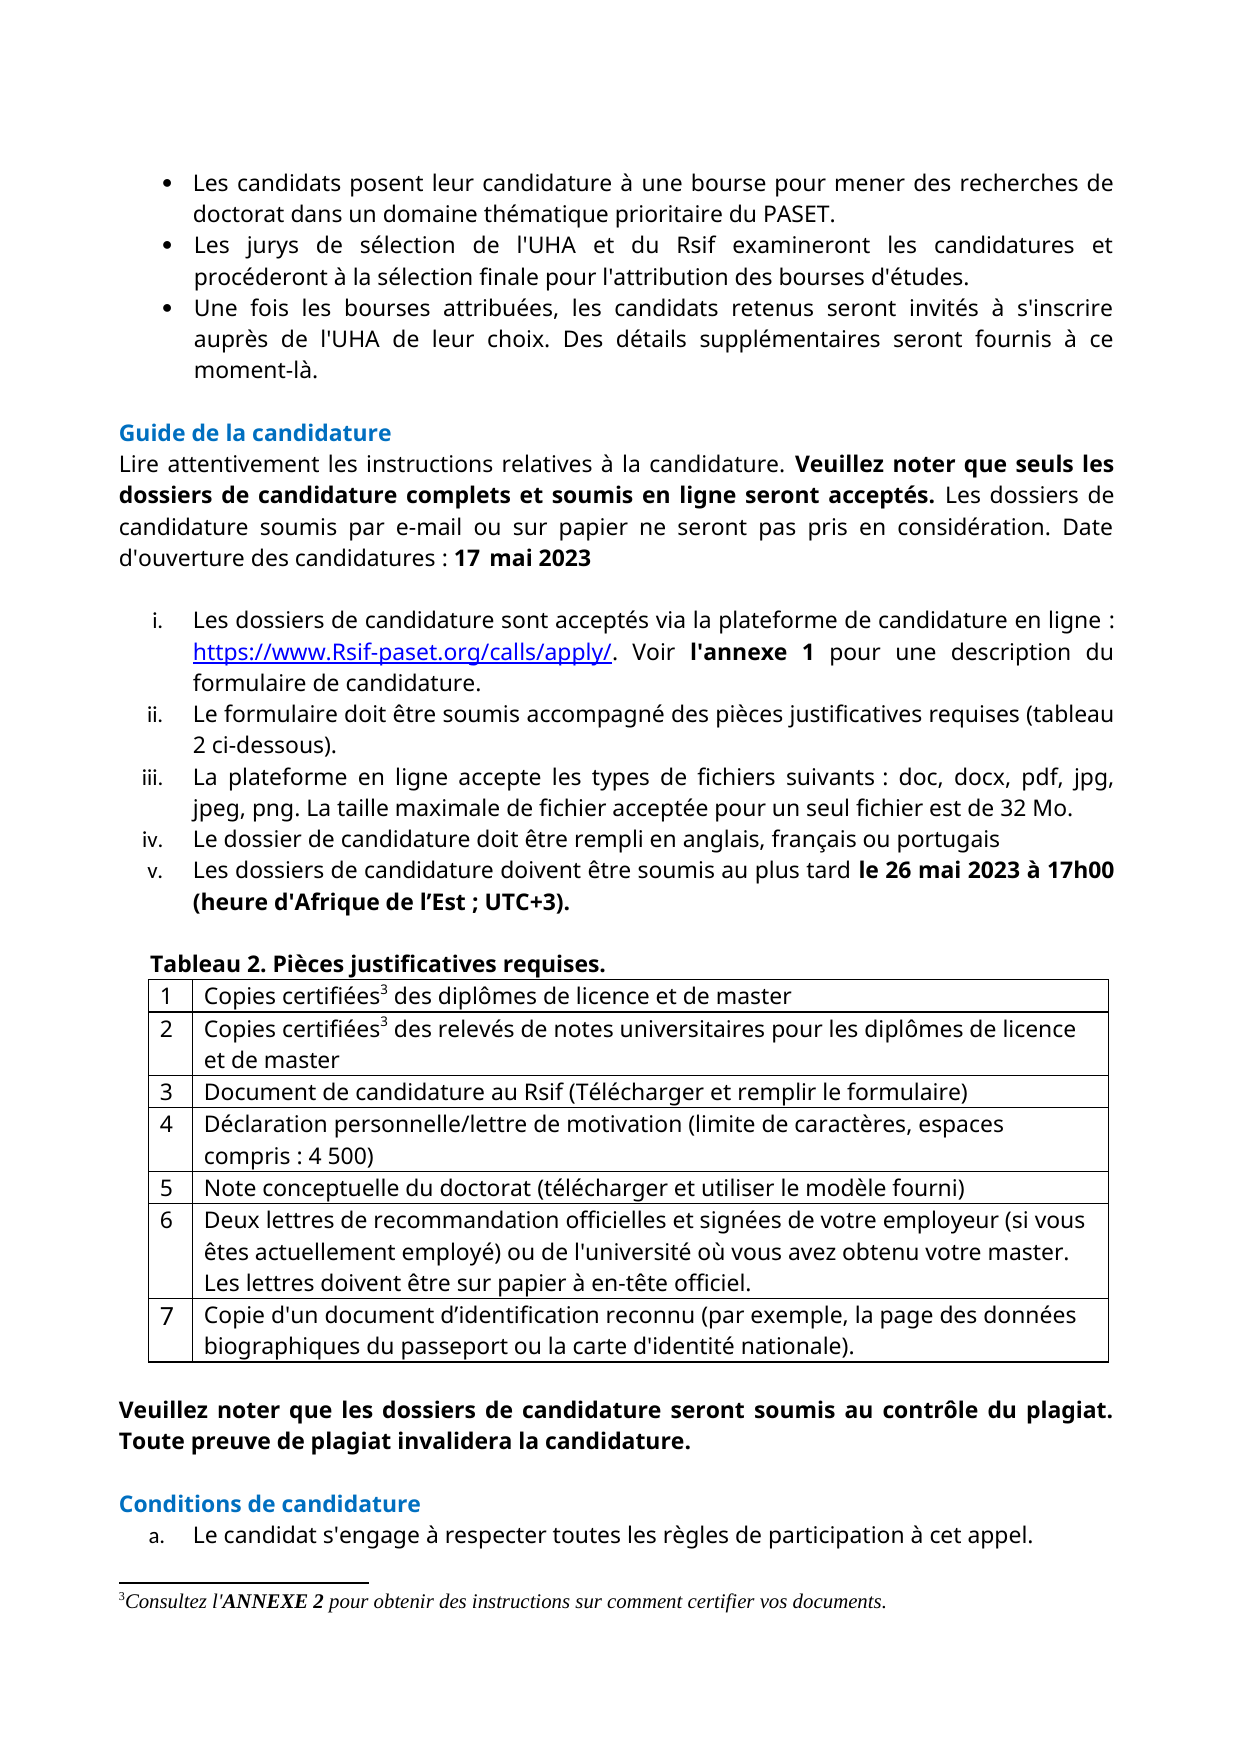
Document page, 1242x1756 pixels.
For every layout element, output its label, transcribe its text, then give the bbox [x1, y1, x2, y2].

subtitle Lire attentivement les instructions relatives à la candidature. Veuillez noter que seuls les dossiers de candidature complets et soumis en ligne seront acceptés. Les dossiers de candidature soumis par e-mail ou sur papier ne seront pas pris en considération. Date d'ouverture des candidatures : 17 mai 2023 [119, 448, 1114, 573]
table_cell Déclaration personnelle/lettre de motivation (limite de caractères, espaces compris : 4 500) [193, 1108, 1108, 1171]
table_header Copies certifiées des diplômes de licence et de master [193, 980, 1108, 1011]
table_cell 6 [149, 1204, 192, 1298]
subtitle Les dossiers de candidature sont acceptés via la plateforme de candidature en ligne : https://www.Rsif-paset.org/calls/apply/. Voir l'annexe 1 pour une description du formulaire de candidature. [163, 604, 1114, 698]
table_header 1 [149, 980, 192, 1011]
table_cell 7 [149, 1299, 192, 1361]
table_cell Deux lettres de recommandation officielles et signées de votre employeur (si vous êtes actuellement employé) ou de l'université où vous avez obtenu votre master. Les lettres doivent être sur papier à en-tête officiel. [193, 1204, 1108, 1298]
list Les jurys de sélection de l'UHA et du Rsif examineront les candidatures et procéderont à la sélection finale pour l'attribution des bourses d'études. [163, 229, 1114, 292]
list Une fois les bourses attribuées, les candidats retenus seront invités à s'inscrire auprès de l'UHA de leur choix. Des détails supplémentaires seront fournis à ce moment-là. [163, 292, 1114, 385]
table_cell 2 [149, 1013, 192, 1075]
text Guide de la candidature [119, 417, 1114, 448]
table_cell Note conceptuelle du doctorat (télécharger et utiliser le modèle fourni) [193, 1172, 1108, 1203]
subtitle La plateforme en ligne accepte les types de fichiers suivants : doc, docx, pdf, jpg, jpeg, png. La taille maximale de fichier acceptée pour un seul fichier est de 32 Mo. [163, 760, 1114, 823]
subtitle Tableau 2. Pièces justificatives requises. [150, 948, 1114, 979]
subtitle Le dossier de candidature doit être rempli en anglais, français ou portugais [163, 823, 1114, 854]
text Veuillez noter que les dossiers de candidature seront soumis au contrôle du plagiat. Toute preuve de plagiat invalidera la candidature. [119, 1394, 1114, 1456]
table_cell 5 [149, 1172, 192, 1203]
subtitle Conditions de candidature [119, 1487, 1114, 1519]
subtitle Le formulaire doit être soumis accompagné des pièces justificatives requises (tableau 2 ci-dessous). [163, 698, 1114, 760]
subtitle Les dossiers de candidature doivent être soumis au plus tard le 26 mai 2023 à 17h00 (heure d'Afrique de l’Est ; UTC+3). [163, 854, 1114, 917]
table_cell 3 [149, 1076, 192, 1107]
list Le candidat s'engage à respecter toutes les règles de participation à cet appel. [148, 1519, 1114, 1550]
table_cell Document de candidature au Rsif (Télécharger et remplir le formulaire) [193, 1076, 1108, 1107]
table_cell Copies certifiées3 des relevés de notes universitaires pour les diplômes de licence et de master [193, 1013, 1108, 1075]
list Les candidats posent leur candidature à une bourse pour mener des recherches de doctorat dans un domaine thématique prioritaire du PASET. [163, 167, 1114, 229]
table_cell 4 [149, 1108, 192, 1171]
table_cell Copie d'un document d’identification reconnu (par exemple, la page des données biographiques du passeport ou la carte d'identité nationale). [193, 1299, 1108, 1361]
